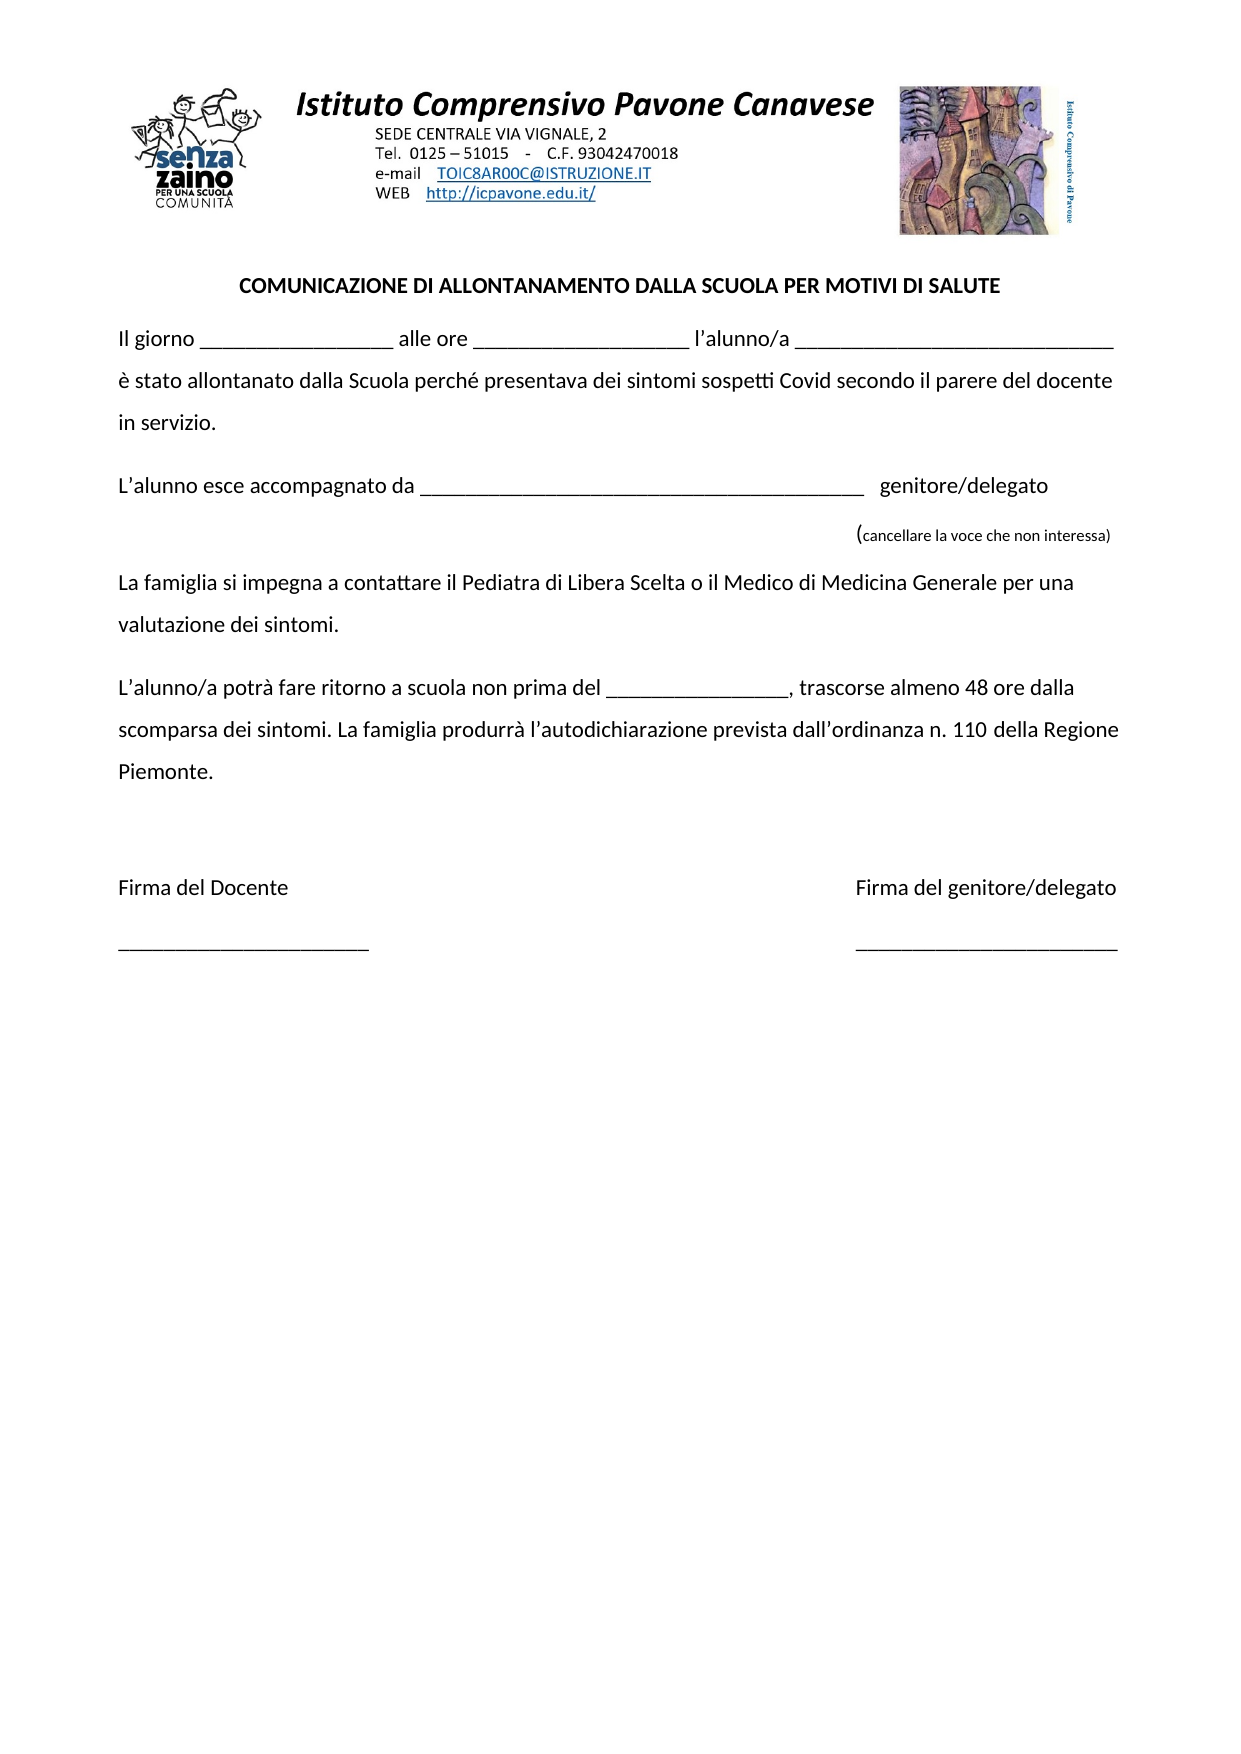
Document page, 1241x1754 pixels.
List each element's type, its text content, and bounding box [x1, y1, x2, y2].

picture [118, 73, 1123, 271]
text (cancellare la voce che non interessa) [118, 519, 1122, 548]
text Il giorno _________________ alle ore ___________________ l’alunno/a ____________________________ è stato allontanato dalla Scuola perché presentava dei sintomi sospetti Covid secondo il parere del docente in servizio. [118, 324, 1122, 436]
text L’alunno esce accompagnato da _______________________________________ genitore/delegato [118, 471, 1122, 499]
text ______________________ _______________________ [118, 926, 1122, 954]
text Firma del Docente Firma del genitore/delegato [118, 873, 1122, 901]
text La famiglia si impegna a contattare il Pediatra di Libera Scelta o il Medico di Medicina Generale per una valutazione dei sintomi. [118, 568, 1122, 638]
text L’alunno/a potrà fare ritorno a scuola non prima del ________________, trascorse almeno 48 ore dalla scomparsa dei sintomi. La famiglia produrrà l’autodichiarazione prevista dall’ordinanza n. 110 della Regione Piemonte. [118, 673, 1122, 785]
text COMUNICAZIONE DI ALLONTANAMENTO DALLA SCUOLA PER MOTIVI DI SALUTE [118, 271, 1122, 299]
